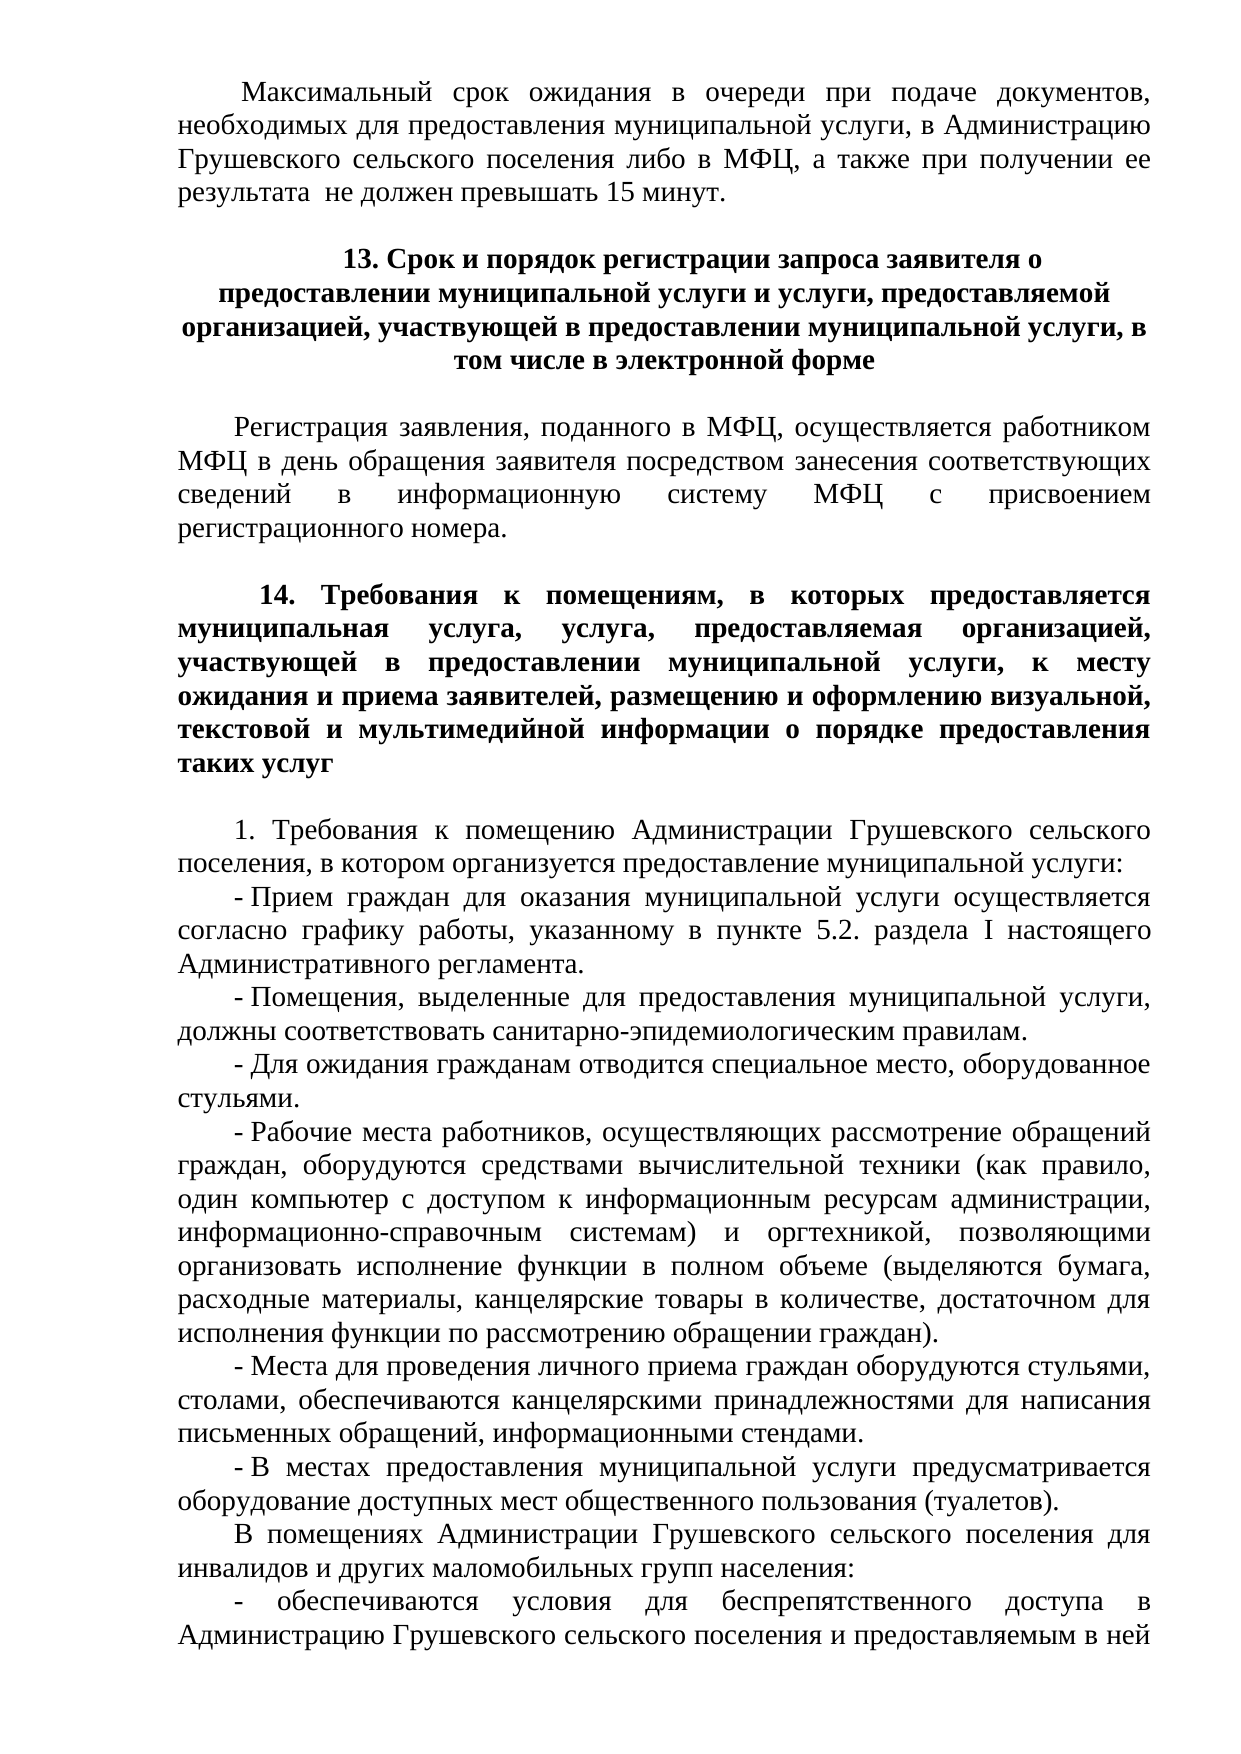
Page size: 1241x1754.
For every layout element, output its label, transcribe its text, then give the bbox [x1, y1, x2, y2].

text 14. Требования к помещениям, в которых предоставляется муниципальная услуга, услуга, предоставляемая организацией, участвующей в предоставлении муниципальной услуги, к месту ожидания и приема заявителей, размещению и оформлению визуальной, текстовой и мультимедийной информации о порядке предоставления таких услуг [177, 577, 1152, 778]
text Регистрация заявления, поданного в МФЦ, осуществляется работником МФЦ в день обращения заявителя посредством занесения соответствующих сведений в информационную систему МФЦ с присвоением регистрационного номера. [177, 409, 1152, 543]
text - В местах предоставления муниципальной услуги предусматривается оборудование доступных мест общественного пользования (туалетов). [177, 1449, 1152, 1516]
text - Для ожидания гражданам отводится специальное место, оборудованное стульями. [177, 1047, 1152, 1114]
text - обеспечиваются условия для беспрепятственного доступа в Администрацию Грушевского сельского поселения и предоставляемым в ней услугам; [177, 1583, 1152, 1650]
text - Прием граждан для оказания муниципальной услуги осуществляется согласно графику работы, указанному в пункте 5.2. раздела I настоящего Административного регламента. [177, 879, 1152, 979]
text Максимальный срок ожидания в очереди при подаче документов, необходимых для предоставления муниципальной услуги, в Администрацию Грушевского сельского поселения либо в МФЦ, а также при получении ее результата не должен превышать 15 минут. [177, 74, 1152, 208]
text В помещениях Администрации Грушевского сельского поселения для инвалидов и других маломобильных групп населения: [177, 1516, 1152, 1583]
text 1. Требования к помещению Администрации Грушевского сельского поселения, в котором организуется предоставление муниципальной услуги: [177, 812, 1152, 879]
text - Помещения, выделенные для предоставления муниципальной услуги, должны соответствовать санитарно-эпидемиологическим правилам. [177, 979, 1152, 1047]
text - Рабочие места работников, осуществляющих рассмотрение обращений граждан, оборудуются средствами вычислительной техники (как правило, один компьютер с доступом к информационным ресурсам администрации, информационно-справочным системам) и оргтехникой, позволяющими организовать исполнение функции в полном объеме (выделяются бумага, расходные материалы, канцелярские товары в количестве, достаточном для исполнения функции по рассмотрению обращении граждан). [177, 1114, 1152, 1348]
text - Места для проведения личного приема граждан оборудуются стульями, столами, обеспечиваются канцелярскими принадлежностями для написания письменных обращений, информационными стендами. [177, 1348, 1152, 1449]
text 13. Срок и порядок регистрации запроса заявителя о предоставлении муниципальной услуги и услуги, предоставляемой организацией, участвующей в предоставлении муниципальной услуги, в том числе в электронной форме [177, 242, 1152, 376]
